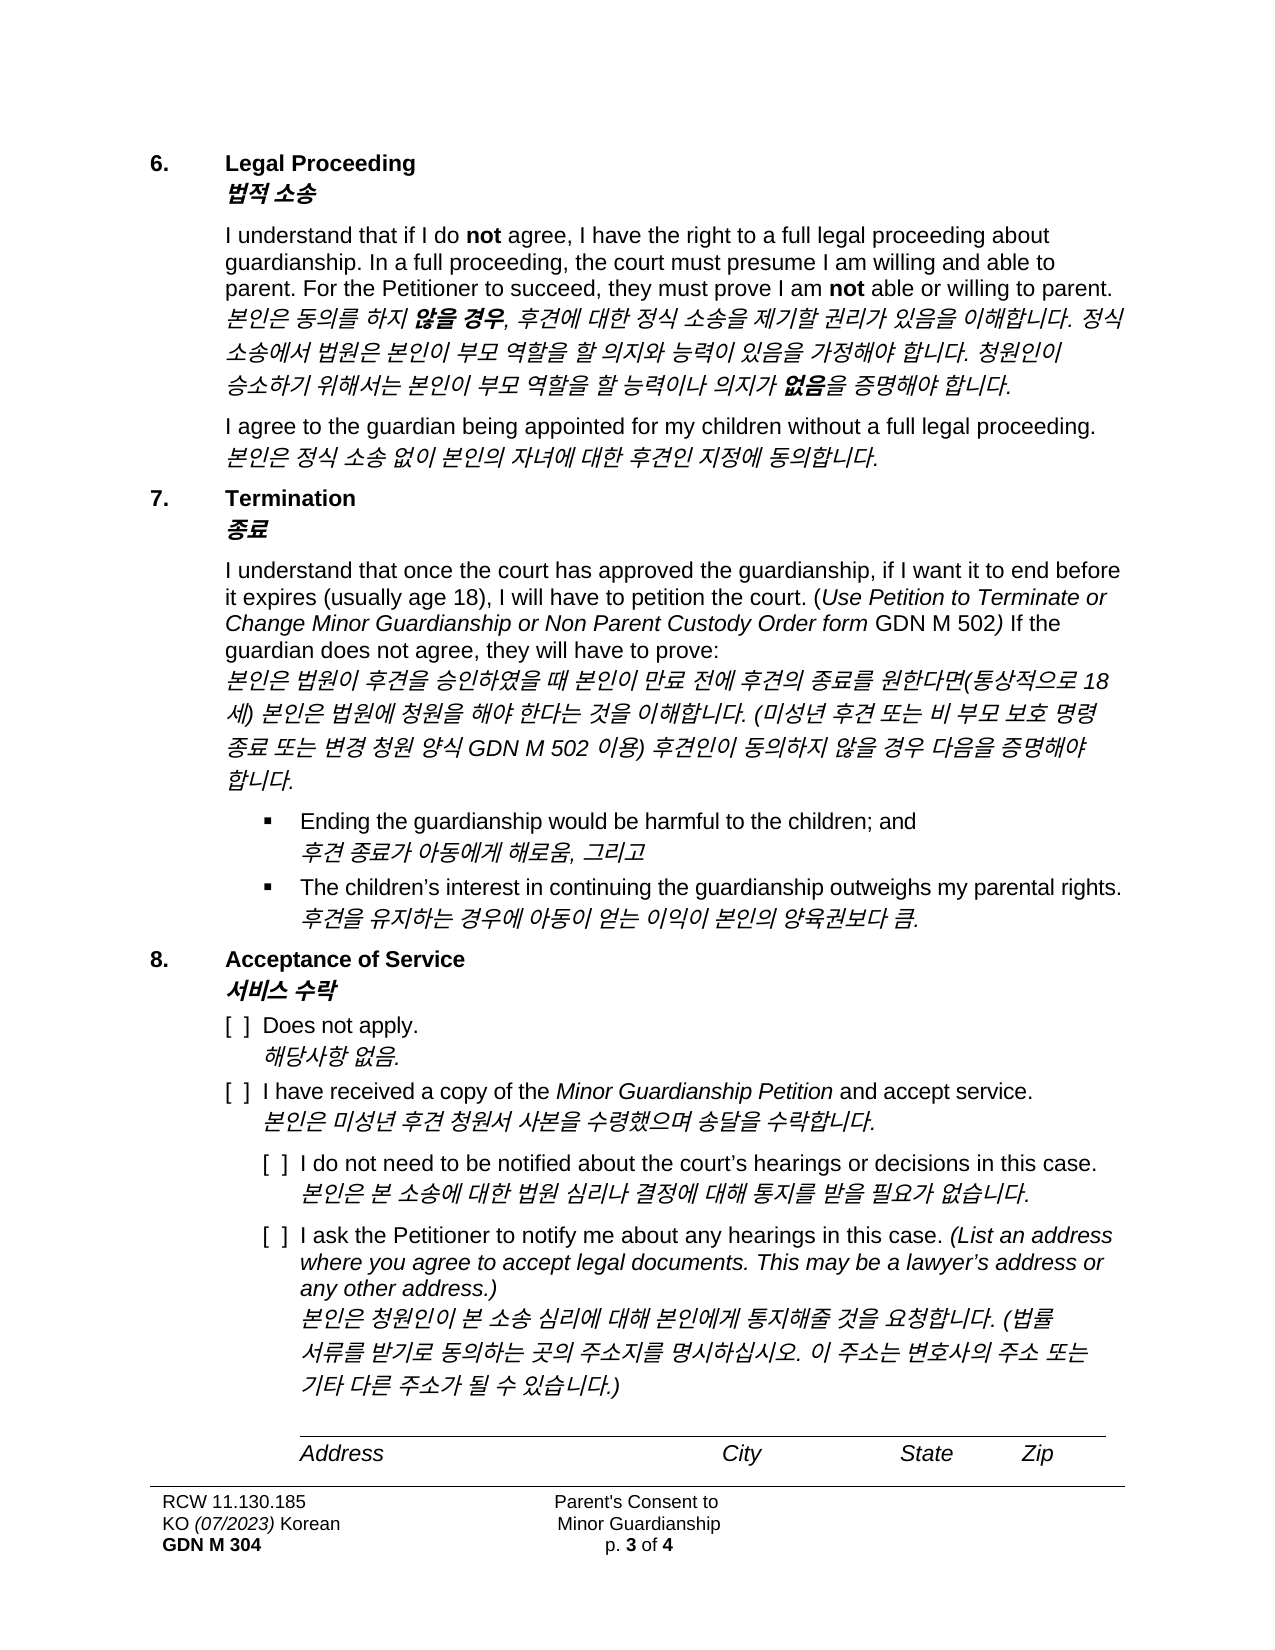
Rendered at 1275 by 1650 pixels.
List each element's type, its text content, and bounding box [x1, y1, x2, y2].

list 종료 [150, 512, 1125, 545]
list [ ] I have received a copy of the Minor Guardianship Petition and accept service. [225, 1078, 1125, 1104]
list 서비스 수락 [150, 973, 1125, 1006]
list 7. Termination [150, 485, 1125, 512]
text I understand that if I do not agree, I have the right to a full legal proceeding about guardianship. In a full proceeding, the court must presume I am willing and able to parent. For the Petitioner to succeed, they must prove I am not able or willing to parent. [225, 222, 1125, 301]
list Ending the guardianship would be harmful to the children; and [262, 808, 1125, 835]
list 8. Acceptance of Service [150, 946, 1125, 973]
list 후견 종료가 아동에게 해로움, 그리고 [300, 835, 1125, 868]
text 본인은 본 소송에 대한 법원 심리나 결정에 대해 통지를 받을 필요가 없습니다. [262, 1176, 1125, 1209]
text I agree to the guardian being appointed for my children without a full legal proceeding. [225, 413, 1125, 440]
text [ ] I ask the Petitioner to notify me about any hearings in this case. (List an address where you agree to accept legal documents. This may be a lawyer’s address or any other address.) [262, 1222, 1125, 1301]
text Address City State Zip [300, 1440, 1125, 1466]
list The children’s interest in continuing the guardianship outweighs my parental rights. [262, 874, 1125, 901]
text I understand that once the court has approved the guardianship, if I want it to end before it expires (usually age 18), I will have to petition the court. (Use Petition to Terminate or Change Minor Guardianship or Non Parent Custody Order form GDN M 502) If the guardian does not agree, they will have to prove: [225, 557, 1125, 663]
text [ ] I do not need to be notified about the court’s hearings or decisions in this case. [262, 1150, 1125, 1176]
text 본인은 정식 소송 없이 본인의 자녀에 대한 후견인 지정에 동의합니다. [225, 440, 1125, 473]
list 법적 소송 [150, 176, 1125, 209]
list [ ] Does not apply. [225, 1012, 1125, 1038]
text 본인은 청원인이 본 소송 심리에 대해 본인에게 통지해줄 것을 요청합니다. (법률 서류를 받기로 동의하는 곳의 주소지를 명시하십시오. 이 주소는 변호사의 주소 또는 기타 다른 주소가 될 수 있습니다.) [262, 1301, 1125, 1401]
list 6. Legal Proceeding [150, 150, 1125, 176]
list 후견을 유지하는 경우에 아동이 얻는 이익이 본인의 양육권보다 큼. [300, 901, 1125, 934]
text 본인은 법원이 후견을 승인하였을 때 본인이 만료 전에 후견의 종료를 원한다면(통상적으로 18세) 본인은 법원에 청원을 해야 한다는 것을 이해합니다. (미성년 후견 또는 비 부모 보호 명령 종료 또는 변경 청원 양식 GDN M 502 이용) 후견인이 동의하지 않을 경우 다음을 증명해야 합니다. [225, 663, 1125, 796]
list 해당사항 없음. [225, 1038, 1125, 1072]
text 본인은 동의를 하지 않을 경우, 후견에 대한 정식 소송을 제기할 권리가 있음을 이해합니다. 정식 소송에서 법원은 본인이 부모 역할을 할 의지와 능력이 있음을 가정해야 합니다. 청원인이 승소하기 위해서는 본인이 부모 역할을 할 능력이나 의지가 없음을 증명해야 합니다. [225, 301, 1125, 401]
list 본인은 미성년 후견 청원서 사본을 수령했으며 송달을 수락합니다. [225, 1104, 1125, 1137]
